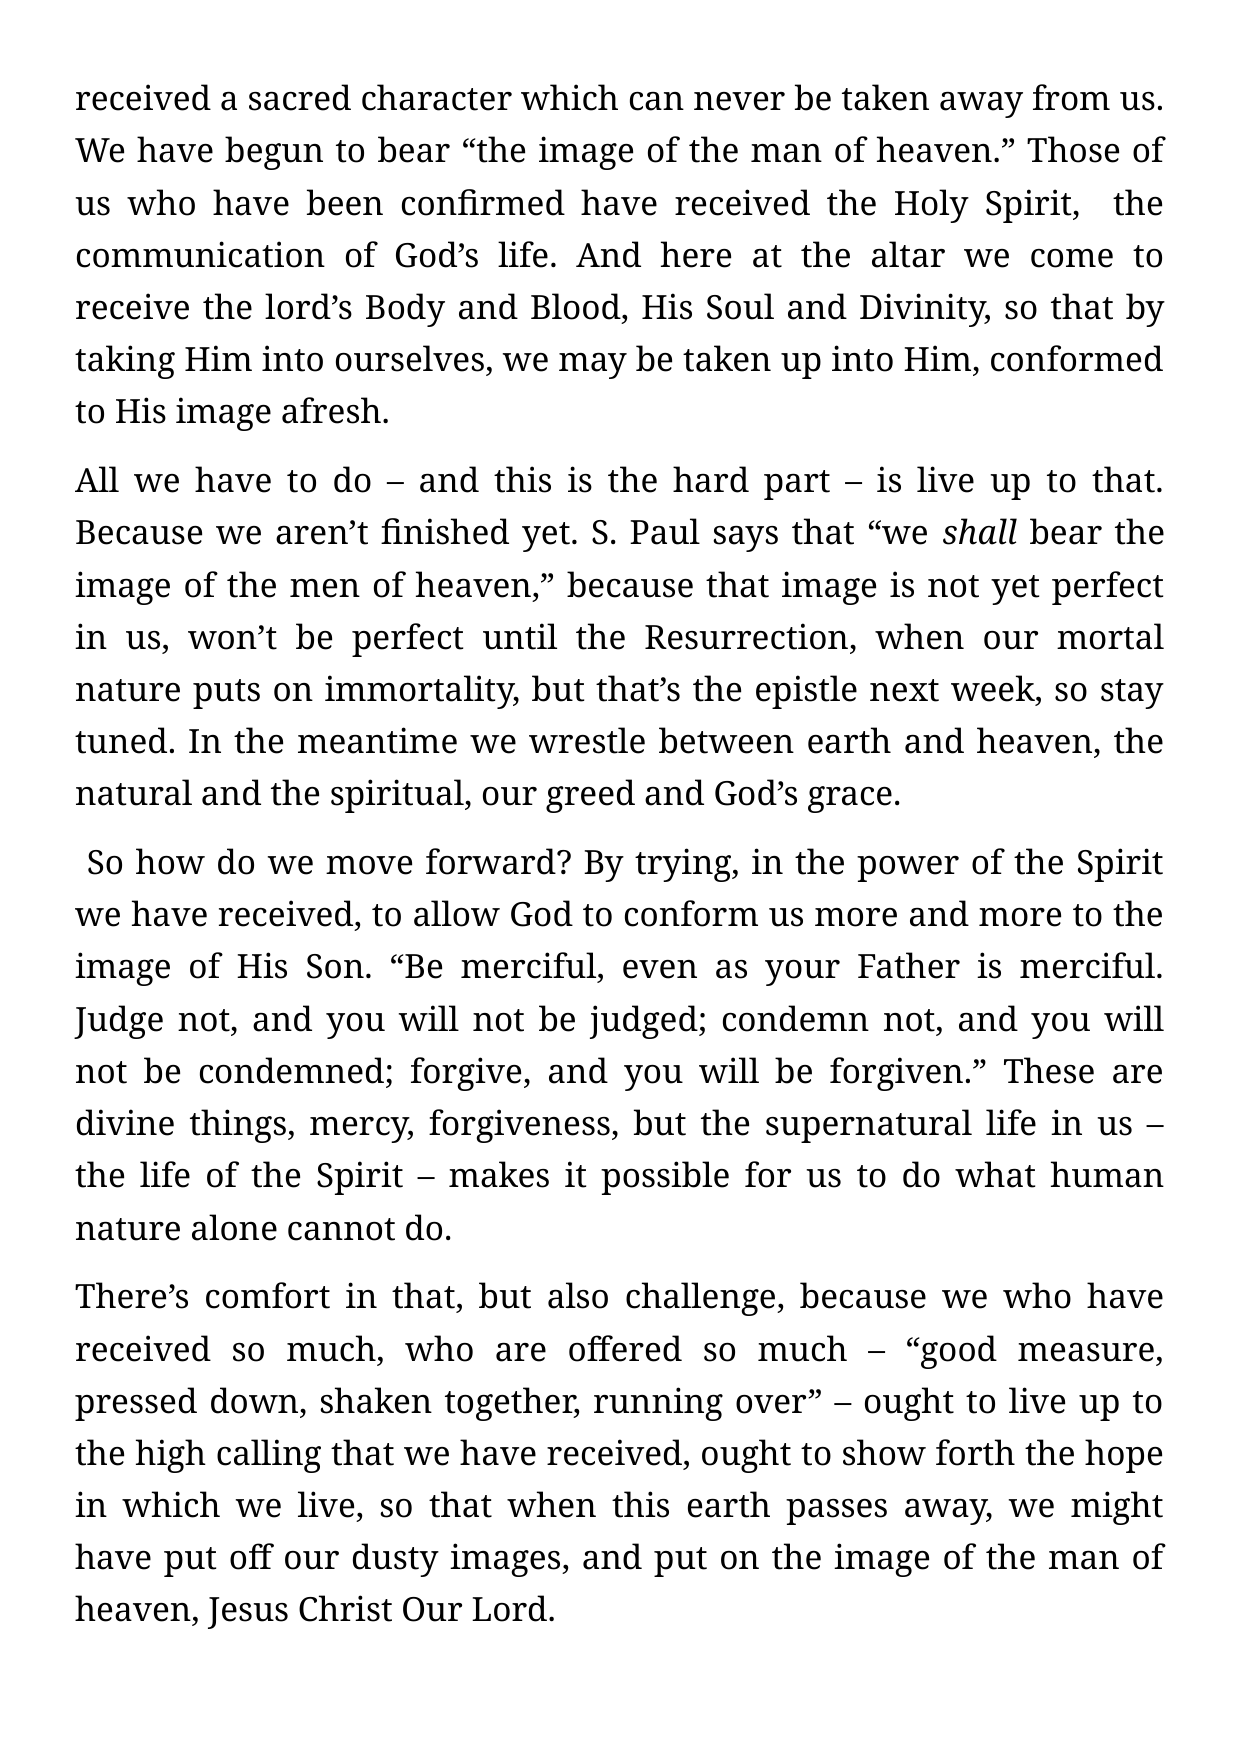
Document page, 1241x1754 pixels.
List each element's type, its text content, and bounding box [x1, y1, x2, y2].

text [75, 75, 1165, 433]
text All we have to do – and this is the hard part – is live up to that. Because we aren’t finished yet. S. Paul says that “we shall bear the image of the men of heaven,” because that image is not yet perfect in us, won’t be perfect until the Resurrection, when our mortal nature puts on immortality, but that’s the epistle next week, so stay tuned. In the meantime we wrestle between earth and heaven, the natural and the spiritual, our greed and God’s grace. [75, 457, 1165, 816]
text There’s comfort in that, but also challenge, because we who have received so much, who are offered so much – “good measure, pressed down, shaken together, running over” – ought to live up to the high calling that we have received, ought to show forth the hope in which we live, so that when this earth passes away, we might have put off our dusty images, and put on the image of the man of heaven, Jesus Christ Our Lord. [75, 1273, 1165, 1632]
text So how do we move forward? By trying, in the power of the Spirit we have received, to allow God to conform us more and more to the image of His Son. “Be merciful, even as your Father is merciful. Judge not, and you will not be judged; condemn not, and you will not be condemned; forgive, and you will be forgiven.” These are divine things, mercy, forgiveness, but the supernatural life in us – the life of the Spirit – makes it possible for us to do what human nature alone cannot do. [75, 839, 1165, 1250]
